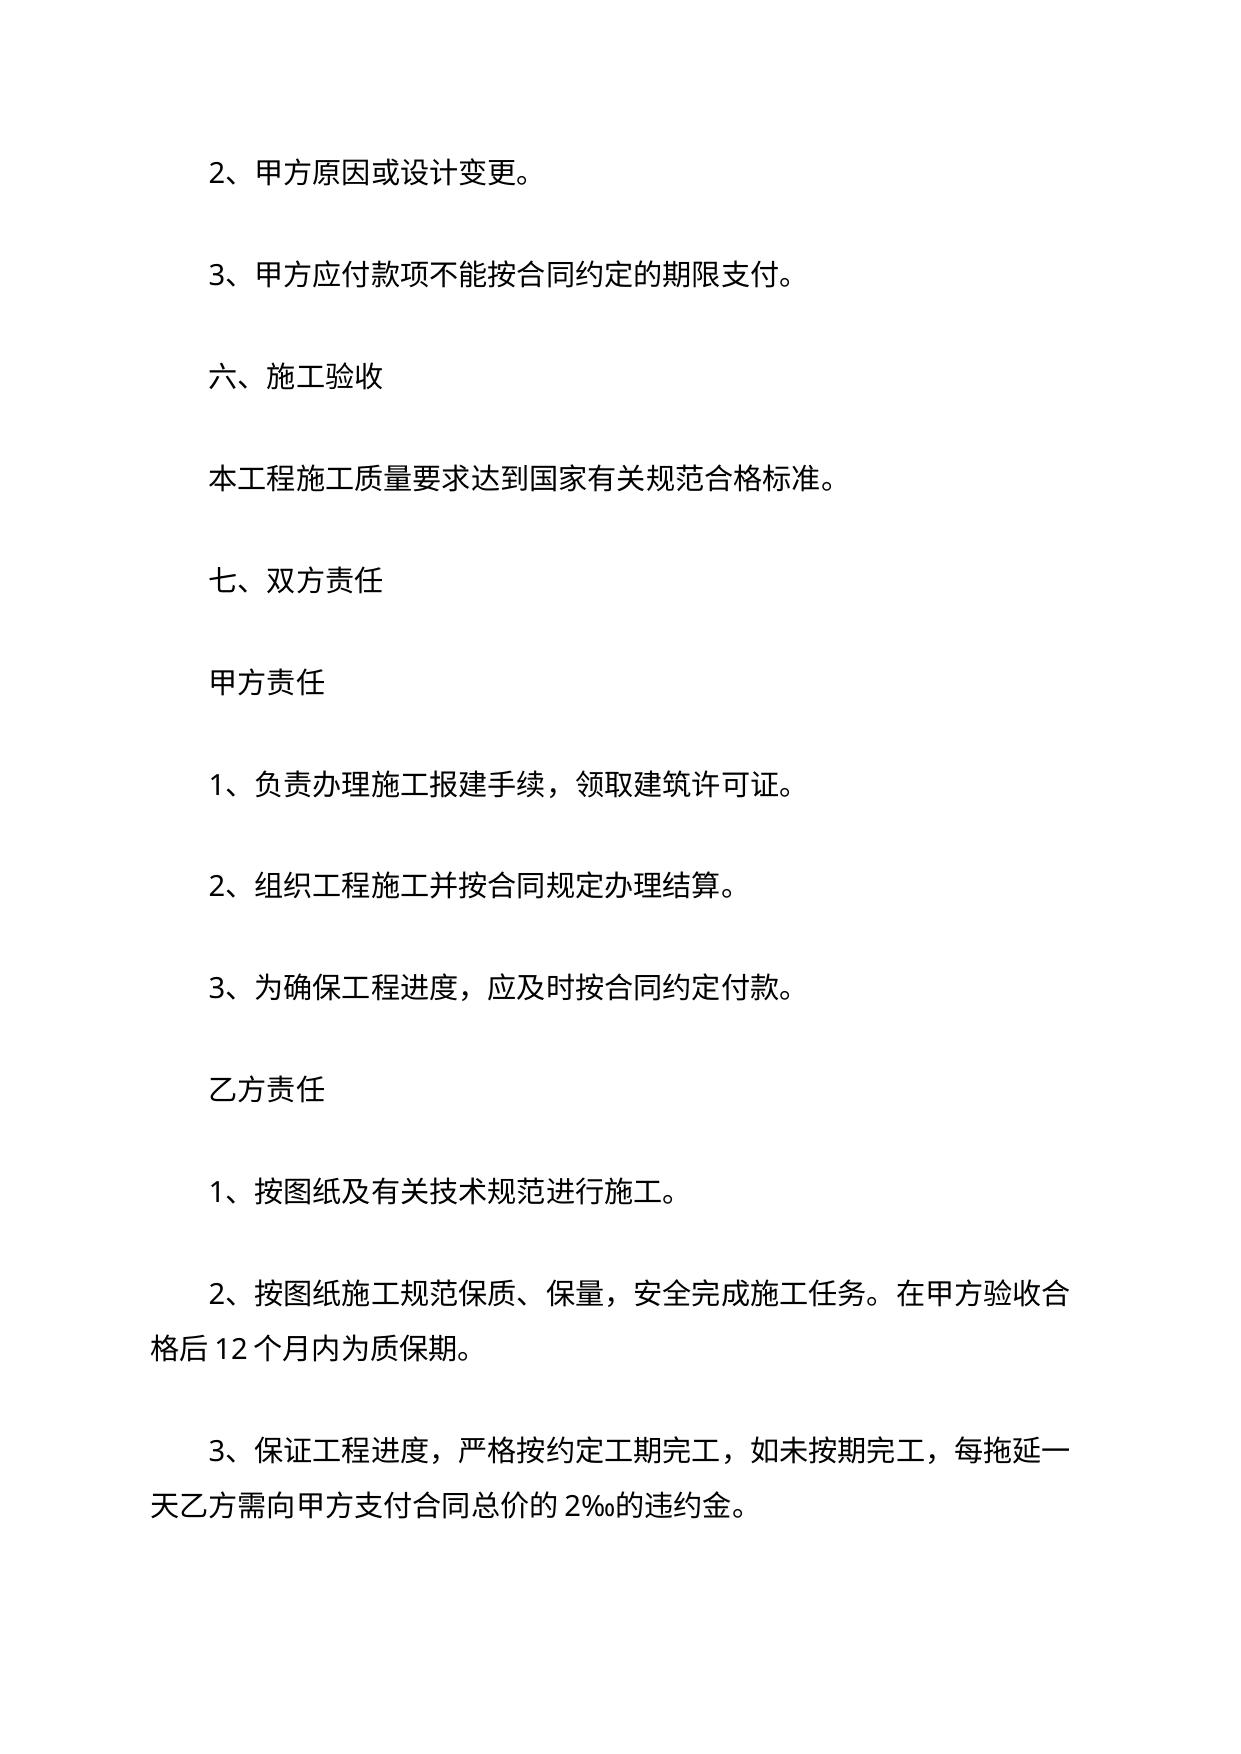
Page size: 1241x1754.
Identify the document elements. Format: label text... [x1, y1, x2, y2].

text 2、甲方原因或设计变更。 [150, 150, 1090, 192]
text 七、双方责任 [150, 557, 1090, 600]
text 3、甲方应付款项不能按合同约定的期限支付。 [150, 252, 1090, 294]
text 本工程施工质量要求达到国家有关规范合格标准。 [150, 456, 1090, 498]
text 1、按图纸及有关技术规范进行施工。 [150, 1169, 1090, 1211]
text 1、负责办理施工报建手续，领取建筑许可证。 [150, 761, 1090, 803]
text 乙方责任 [150, 1067, 1090, 1109]
text 2、组织工程施工并按合同规定办理结算。 [150, 863, 1090, 905]
text 甲方责任 [150, 659, 1090, 702]
text 3、保证工程进度，严格按约定工期完工，如未按期完工，每拖延一天乙方需向甲方支付合同总价的2‰的违约金。 [150, 1428, 1090, 1525]
text 六、施工验收 [150, 354, 1090, 396]
text 2、按图纸施工规范保质、保量，安全完成施工任务。在甲方验收合格后12个月内为质保期。 [150, 1271, 1090, 1368]
text 3、为确保工程进度，应及时按合同约定付款。 [150, 965, 1090, 1007]
